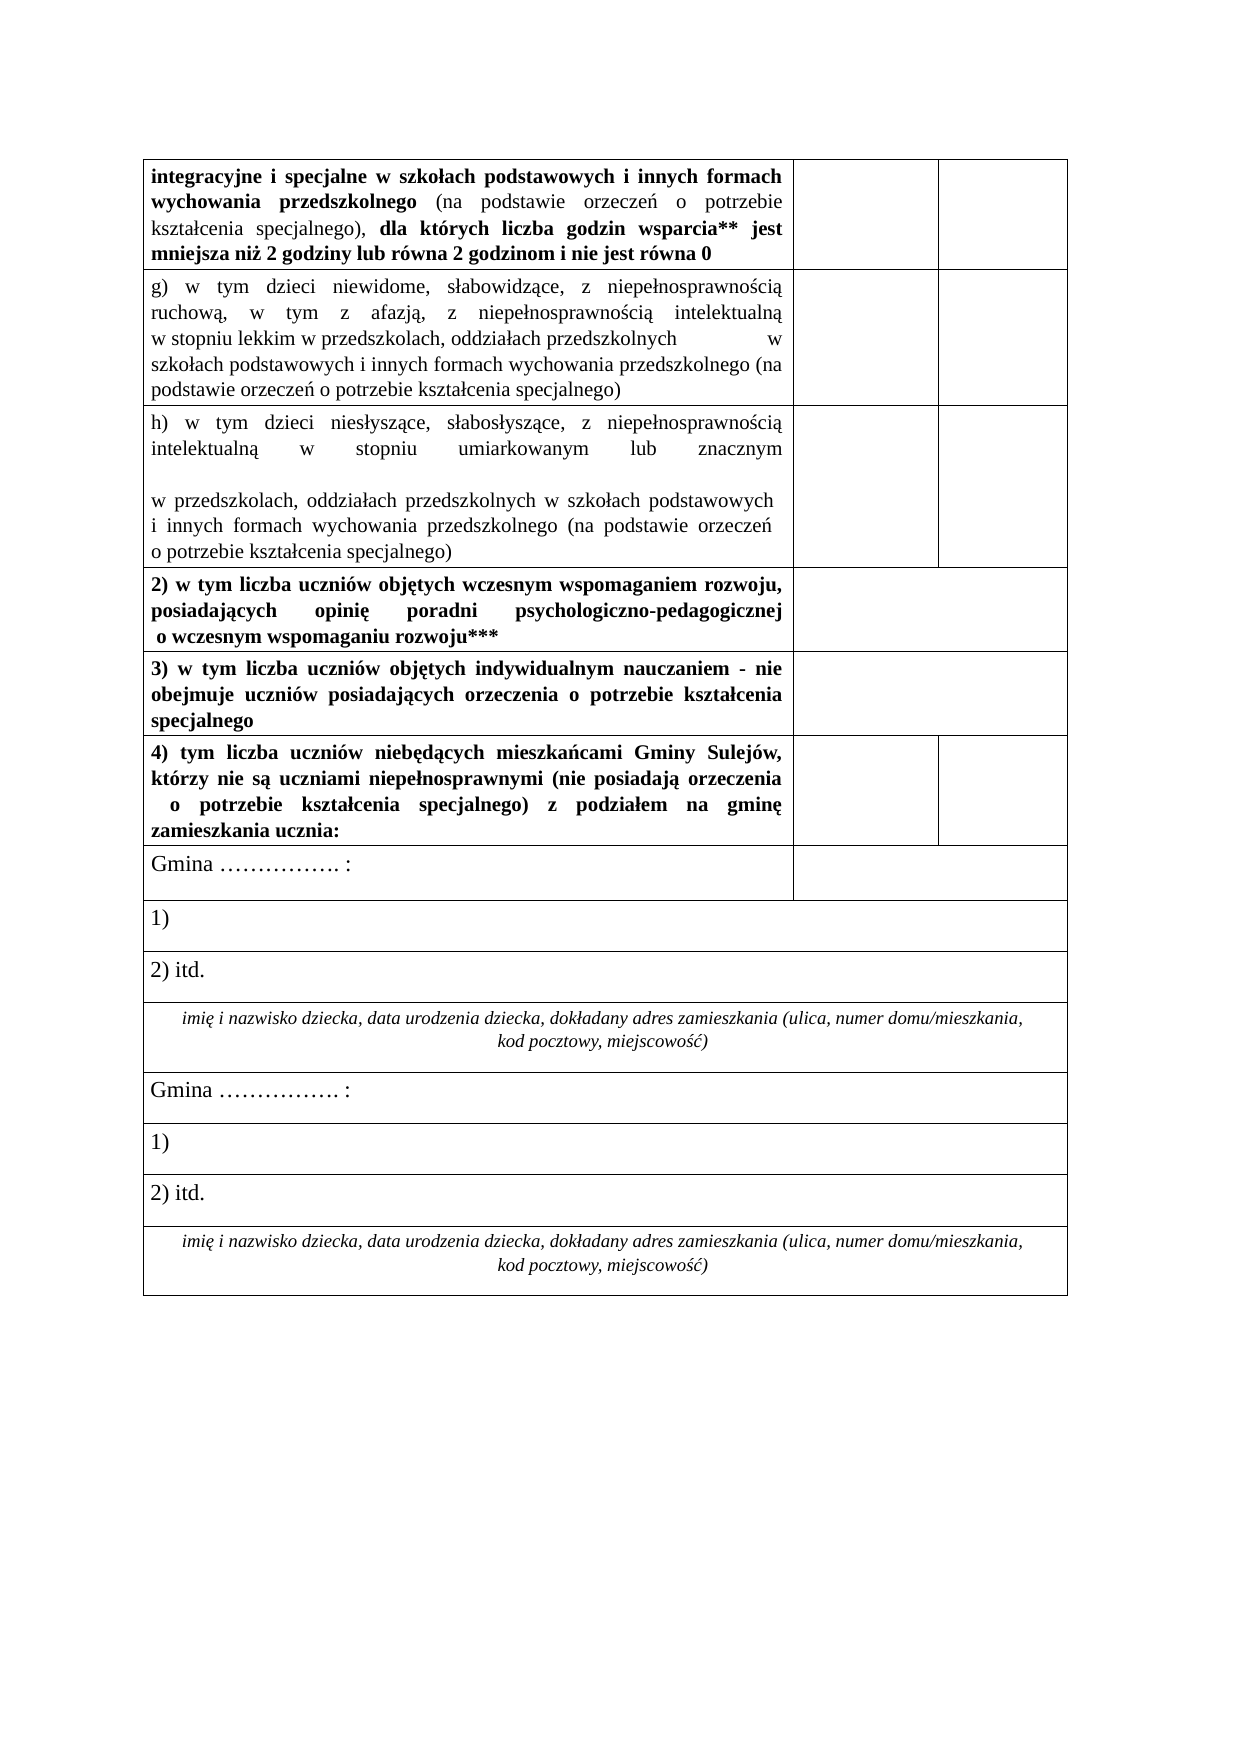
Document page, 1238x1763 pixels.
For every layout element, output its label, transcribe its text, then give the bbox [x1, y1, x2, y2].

table_cell [794, 846, 1067, 900]
table_cell [939, 736, 1067, 845]
table_cell 3) w tym liczba uczniów objętych indywidualnym nauczaniem - nie obejmuje uczniów posiadających orzeczenia o potrzebie kształcenia specjalnego [144, 652, 793, 735]
table_cell [794, 406, 938, 567]
table_cell g) w tym dzieci niewidome, słabowidzące, z niepełnosprawnością ruchową, w tym z afazją, z niepełnosprawnością intelektualną w stopniu lekkim w przedszkolach, oddziałach przedszkolnych w szkołach podstawowych i innych formach wychowania przedszkolnego (na podstawie orzeczeń o potrzebie kształcenia specjalnego) [144, 270, 793, 405]
table_cell h) w tym dzieci niesłyszące, słabosłyszące, z niepełnosprawnością intelektualną w stopniu umiarkowanym lub znacznym w przedszkolach, oddziałach przedszkolnych w szkołach podstawowych i innych formach wychowania przedszkolnego (na podstawie orzeczeń o potrzebie kształcenia specjalnego) [144, 406, 793, 567]
table_cell 4) tym liczba uczniów niebędących mieszkańcami Gminy Sulejów, którzy nie są uczniami niepełnosprawnymi (nie posiadają orzeczenia o potrzebie kształcenia specjalnego) z podziałem na gminę zamieszkania ucznia: [144, 736, 793, 845]
table_cell Gmina ……………. : [144, 846, 793, 900]
table_cell 2) itd. [144, 952, 1067, 1002]
table_cell [794, 736, 938, 845]
table_cell 2) itd. [144, 1175, 1067, 1226]
table_cell 1) [144, 901, 1067, 951]
table_cell [794, 568, 1067, 651]
table_cell imię i nazwisko dziecka, data urodzenia dziecka, dokładany adres zamieszkania (ulica, numer domu/mieszkania, kod pocztowy, miejscowość) [144, 1227, 1067, 1295]
table_cell imię i nazwisko dziecka, data urodzenia dziecka, dokładany adres zamieszkania (ulica, numer domu/mieszkania, kod pocztowy, miejscowość) [144, 1003, 1067, 1072]
table_cell [794, 652, 1067, 735]
table_cell [794, 270, 938, 405]
table_cell [939, 270, 1067, 405]
table_cell Gmina ……………. : [144, 1073, 1067, 1123]
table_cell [144, 160, 793, 269]
table_cell 2) w tym liczba uczniów objętych wczesnym wspomaganiem rozwoju, posiadających opinię poradni psychologiczno-pedagogicznej o wczesnym wspomaganiu rozwoju*** [144, 568, 793, 651]
table_cell [939, 160, 1067, 269]
table_cell [794, 160, 938, 269]
table_cell 1) [144, 1124, 1067, 1174]
table_cell [939, 406, 1067, 567]
